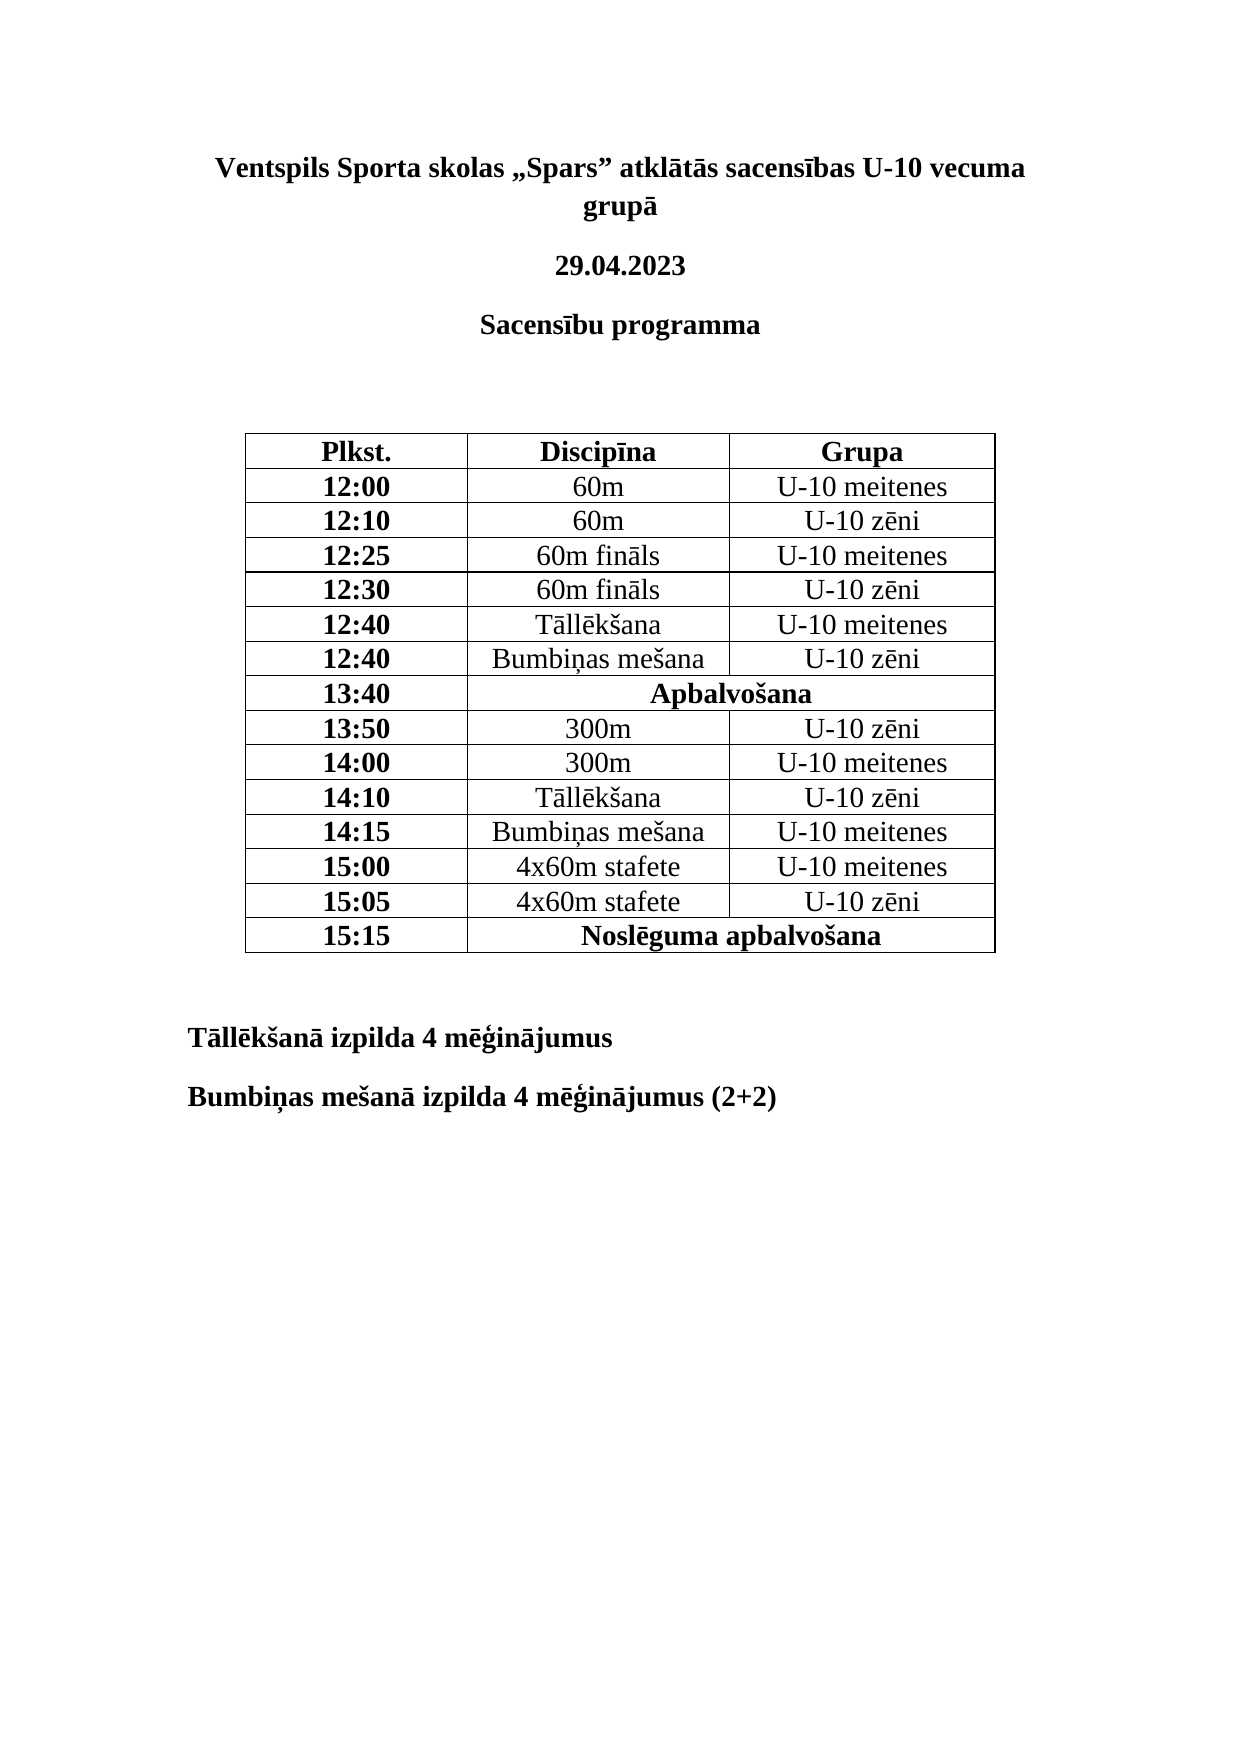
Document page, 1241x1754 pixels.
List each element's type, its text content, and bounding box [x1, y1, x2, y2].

text 29.04.2023 [187, 248, 1053, 281]
table_cell U-10 meitenes [730, 607, 994, 641]
table_cell U-10 meitenes [730, 745, 994, 779]
table_cell 12:30 [246, 573, 467, 606]
table_cell Tāllēkšana [468, 780, 729, 813]
table_cell Bumbiņas mešana [468, 642, 729, 675]
table_cell 12:10 [246, 503, 467, 537]
table_cell 300m [468, 745, 729, 779]
table_cell 300m [468, 711, 729, 744]
table_cell 13:50 [246, 711, 467, 744]
table_cell 60m fināls [468, 538, 729, 571]
table_cell 4x60m stafete [468, 884, 729, 917]
table_cell U-10 meitenes [730, 538, 994, 571]
text Ventspils Sporta skolas „Spars” atklātās sacensības U-10 vecuma grupā [187, 150, 1053, 222]
text Sacensību programma [187, 307, 1053, 341]
table_cell U-10 zēni [730, 884, 994, 917]
table_cell 12:40 [246, 607, 467, 641]
table_cell 60m fināls [468, 573, 729, 606]
table_cell 60m [468, 469, 729, 502]
table_cell 12:25 [246, 538, 467, 571]
table_cell 14:10 [246, 780, 467, 813]
table_cell 15:15 [246, 918, 467, 952]
table_cell 12:00 [246, 469, 467, 502]
table_cell 12:40 [246, 642, 467, 675]
table_cell U-10 meitenes [730, 815, 994, 848]
table_header Discipīna [468, 434, 729, 468]
table_cell U-10 zēni [730, 573, 994, 606]
table_cell 14:00 [246, 745, 467, 779]
table_header Grupa [730, 434, 994, 468]
table_cell Noslēguma apbalvošana [468, 918, 994, 952]
table_cell 4x60m stafete [468, 849, 729, 883]
text Tāllēkšanā izpilda 4 mēģinājumus [187, 1020, 1053, 1053]
table_cell Apbalvošana [468, 676, 994, 710]
table_cell 60m [468, 503, 729, 537]
table_cell 15:00 [246, 849, 467, 883]
table_cell U-10 meitenes [730, 469, 994, 502]
table_cell U-10 zēni [730, 503, 994, 537]
table_cell Tāllēkšana [468, 607, 729, 641]
table_cell 14:15 [246, 815, 467, 848]
table_cell Bumbiņas mešana [468, 815, 729, 848]
table_cell U-10 zēni [730, 711, 994, 744]
table_cell 15:05 [246, 884, 467, 917]
table_cell U-10 zēni [730, 780, 994, 813]
table_cell U-10 zēni [730, 642, 994, 675]
table_cell 13:40 [246, 676, 467, 710]
table_header Plkst. [246, 434, 467, 468]
text Bumbiņas mešanā izpilda 4 mēģinājumus (2+2) [187, 1079, 1053, 1113]
table_cell U-10 meitenes [730, 849, 994, 883]
